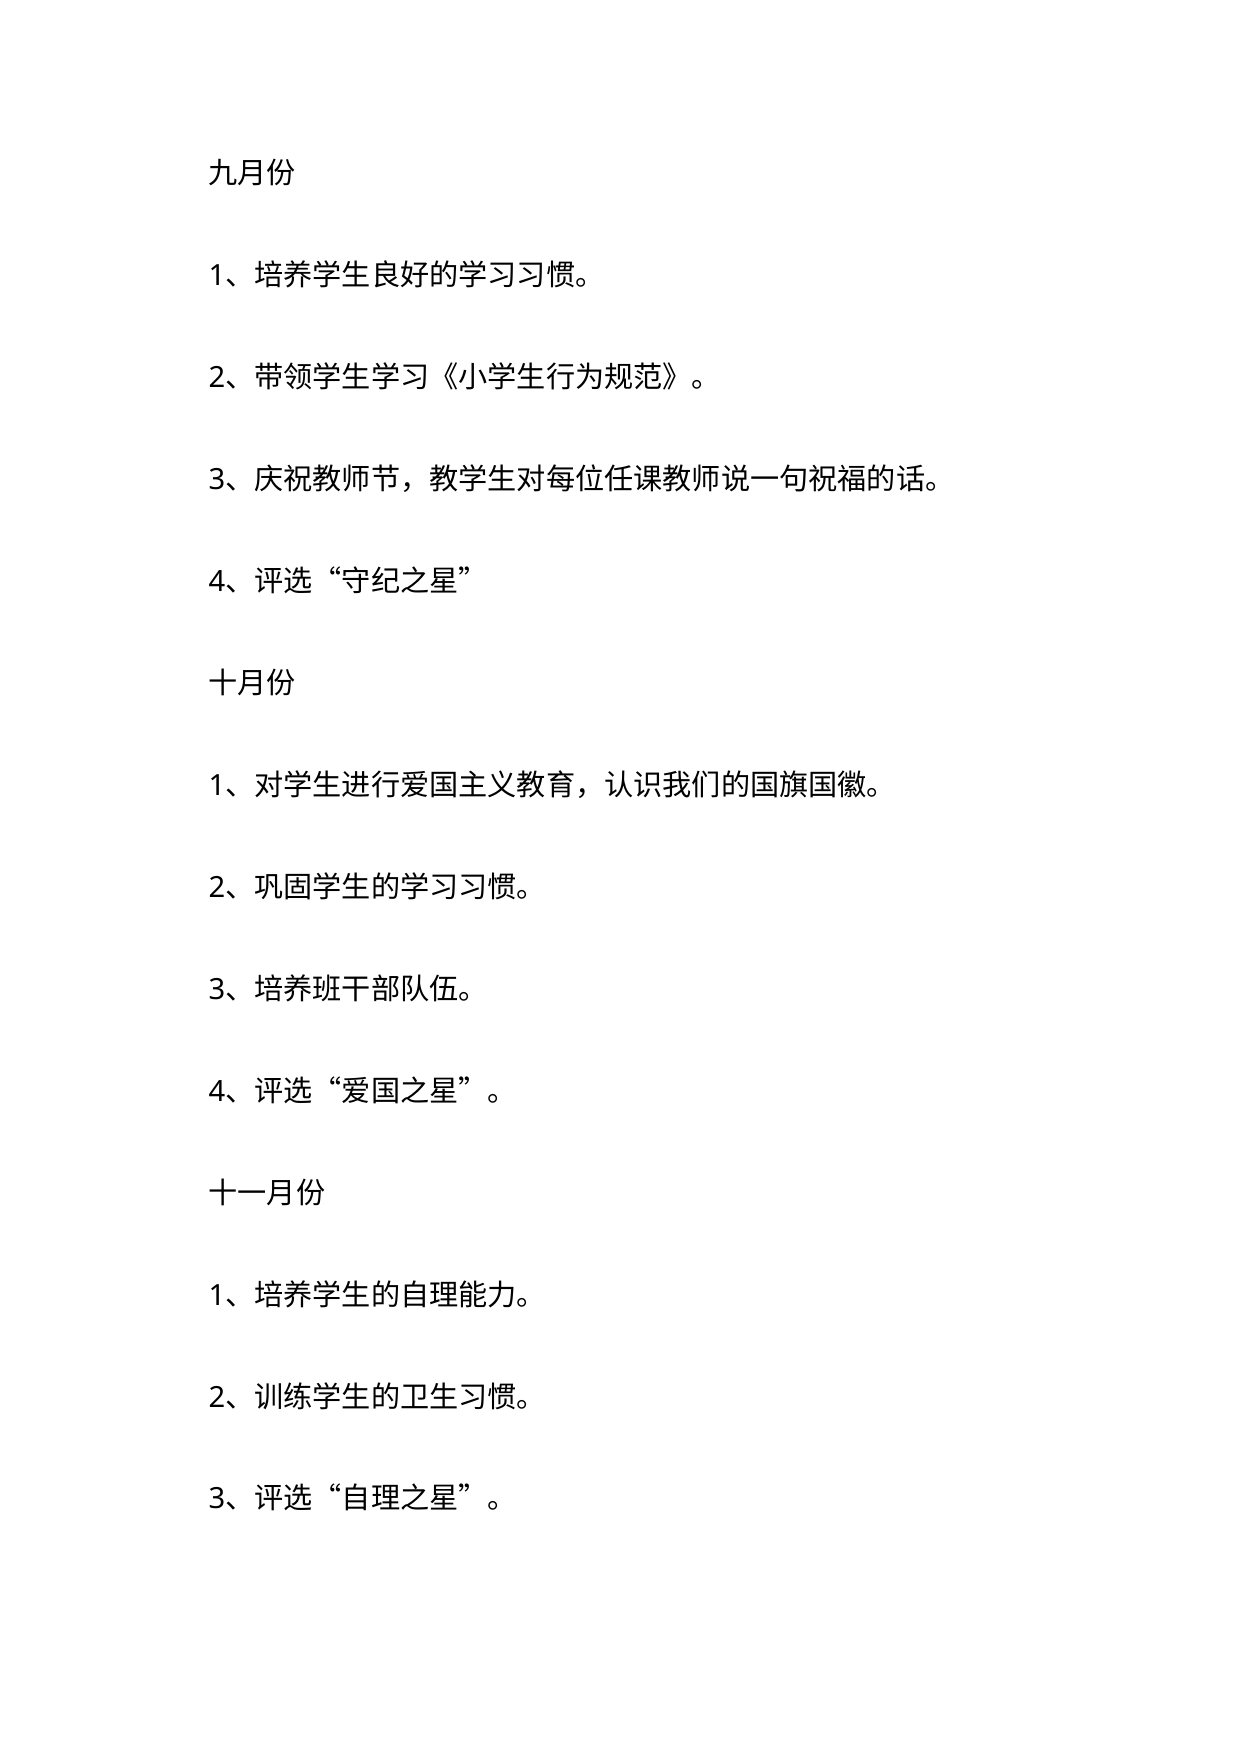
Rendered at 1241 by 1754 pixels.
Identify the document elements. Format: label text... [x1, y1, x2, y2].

text 2、巩固学生的学习习惯。 [150, 863, 1090, 906]
text 3、评选“自理之星”。 [150, 1475, 1090, 1517]
text 九月份 [150, 150, 1090, 192]
text 4、评选“守纪之星” [150, 558, 1090, 600]
text 2、训练学生的卫生习惯。 [150, 1373, 1090, 1416]
text 1、培养学生良好的学习习惯。 [150, 252, 1090, 294]
text 1、对学生进行爱国主义教育，认识我们的国旗国徽。 [150, 761, 1090, 804]
text 2、带领学生学习《小学生行为规范》。 [150, 354, 1090, 396]
text 3、庆祝教师节，教学生对每位任课教师说一句祝福的话。 [150, 456, 1090, 498]
text 4、评选“爱国之星”。 [150, 1067, 1090, 1110]
text 1、培养学生的自理能力。 [150, 1271, 1090, 1313]
text 3、培养班干部队伍。 [150, 965, 1090, 1008]
text 十月份 [150, 660, 1090, 702]
text 十一月份 [150, 1169, 1090, 1212]
